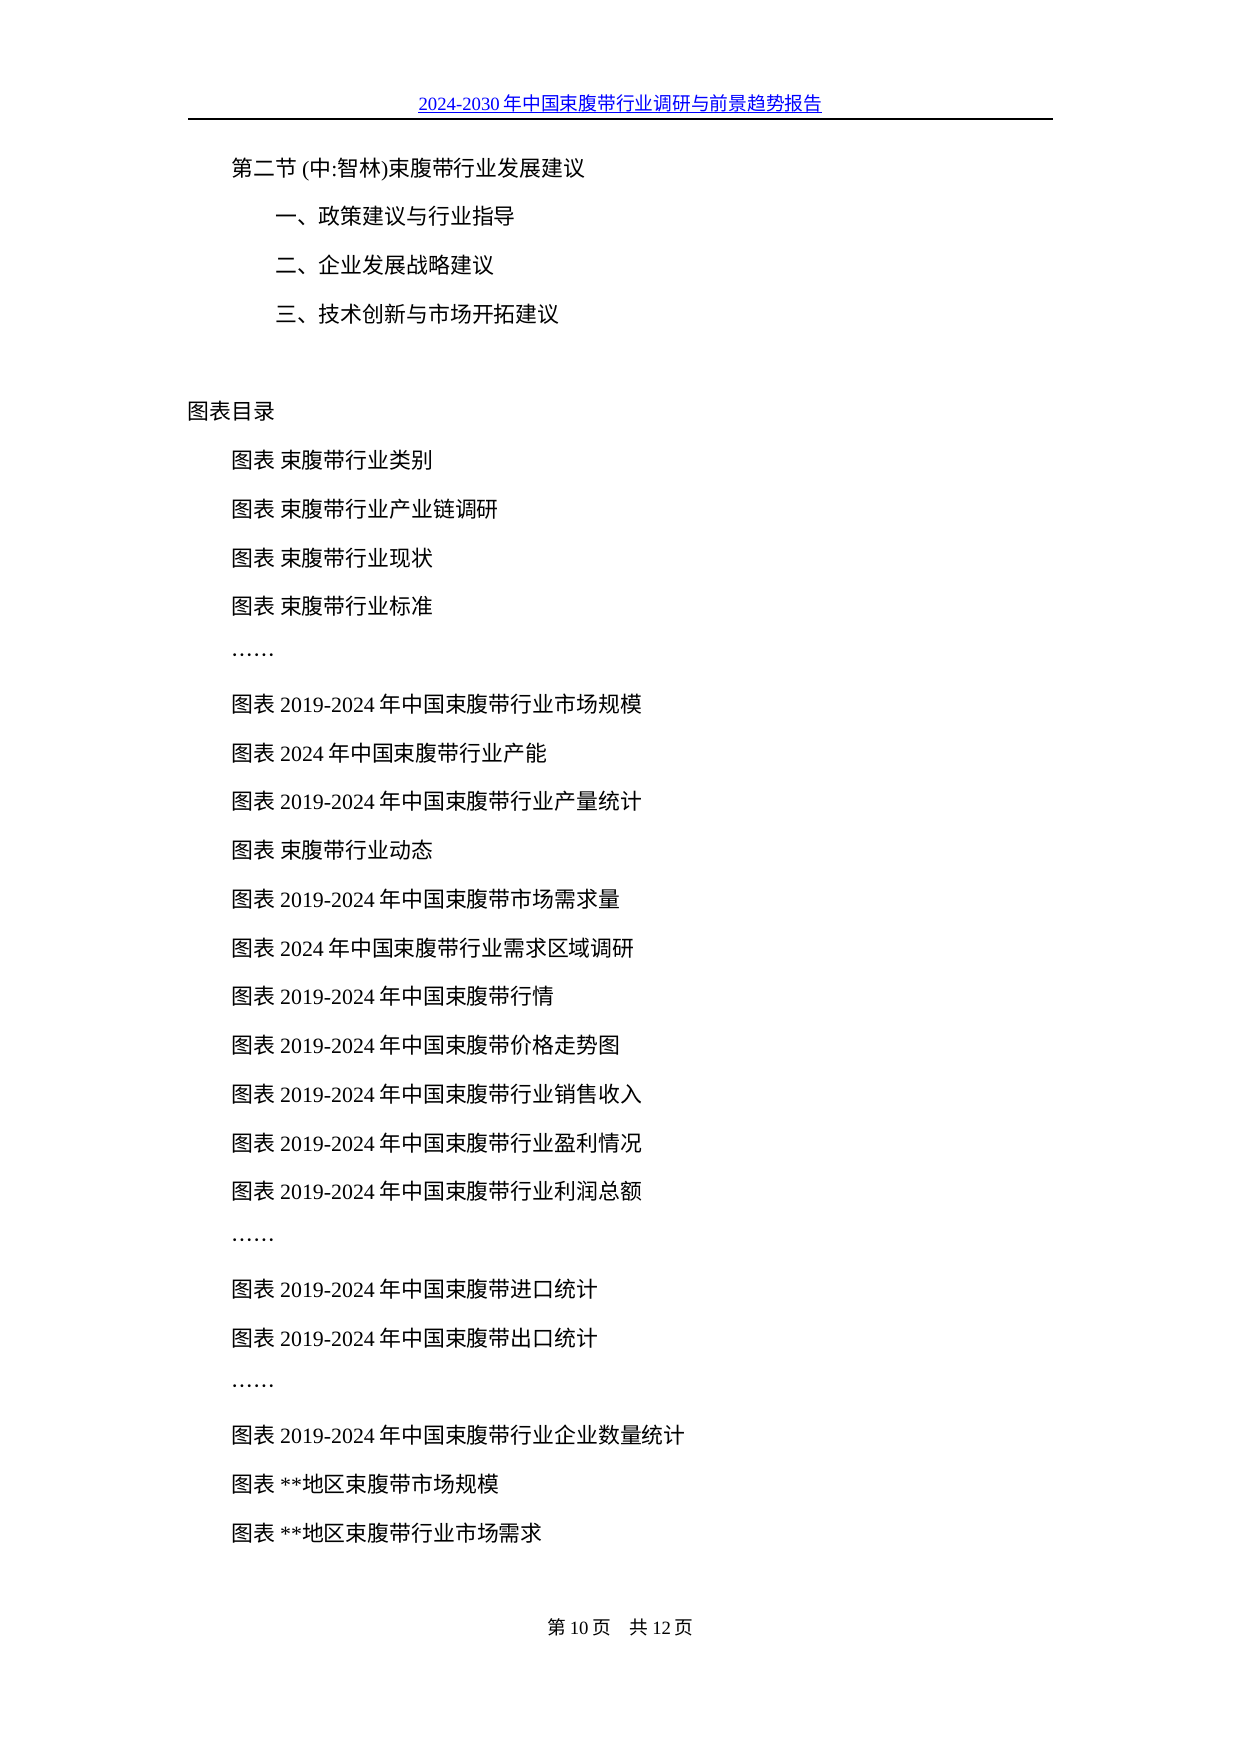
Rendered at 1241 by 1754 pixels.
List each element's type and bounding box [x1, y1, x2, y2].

text [187, 150, 1053, 1548]
